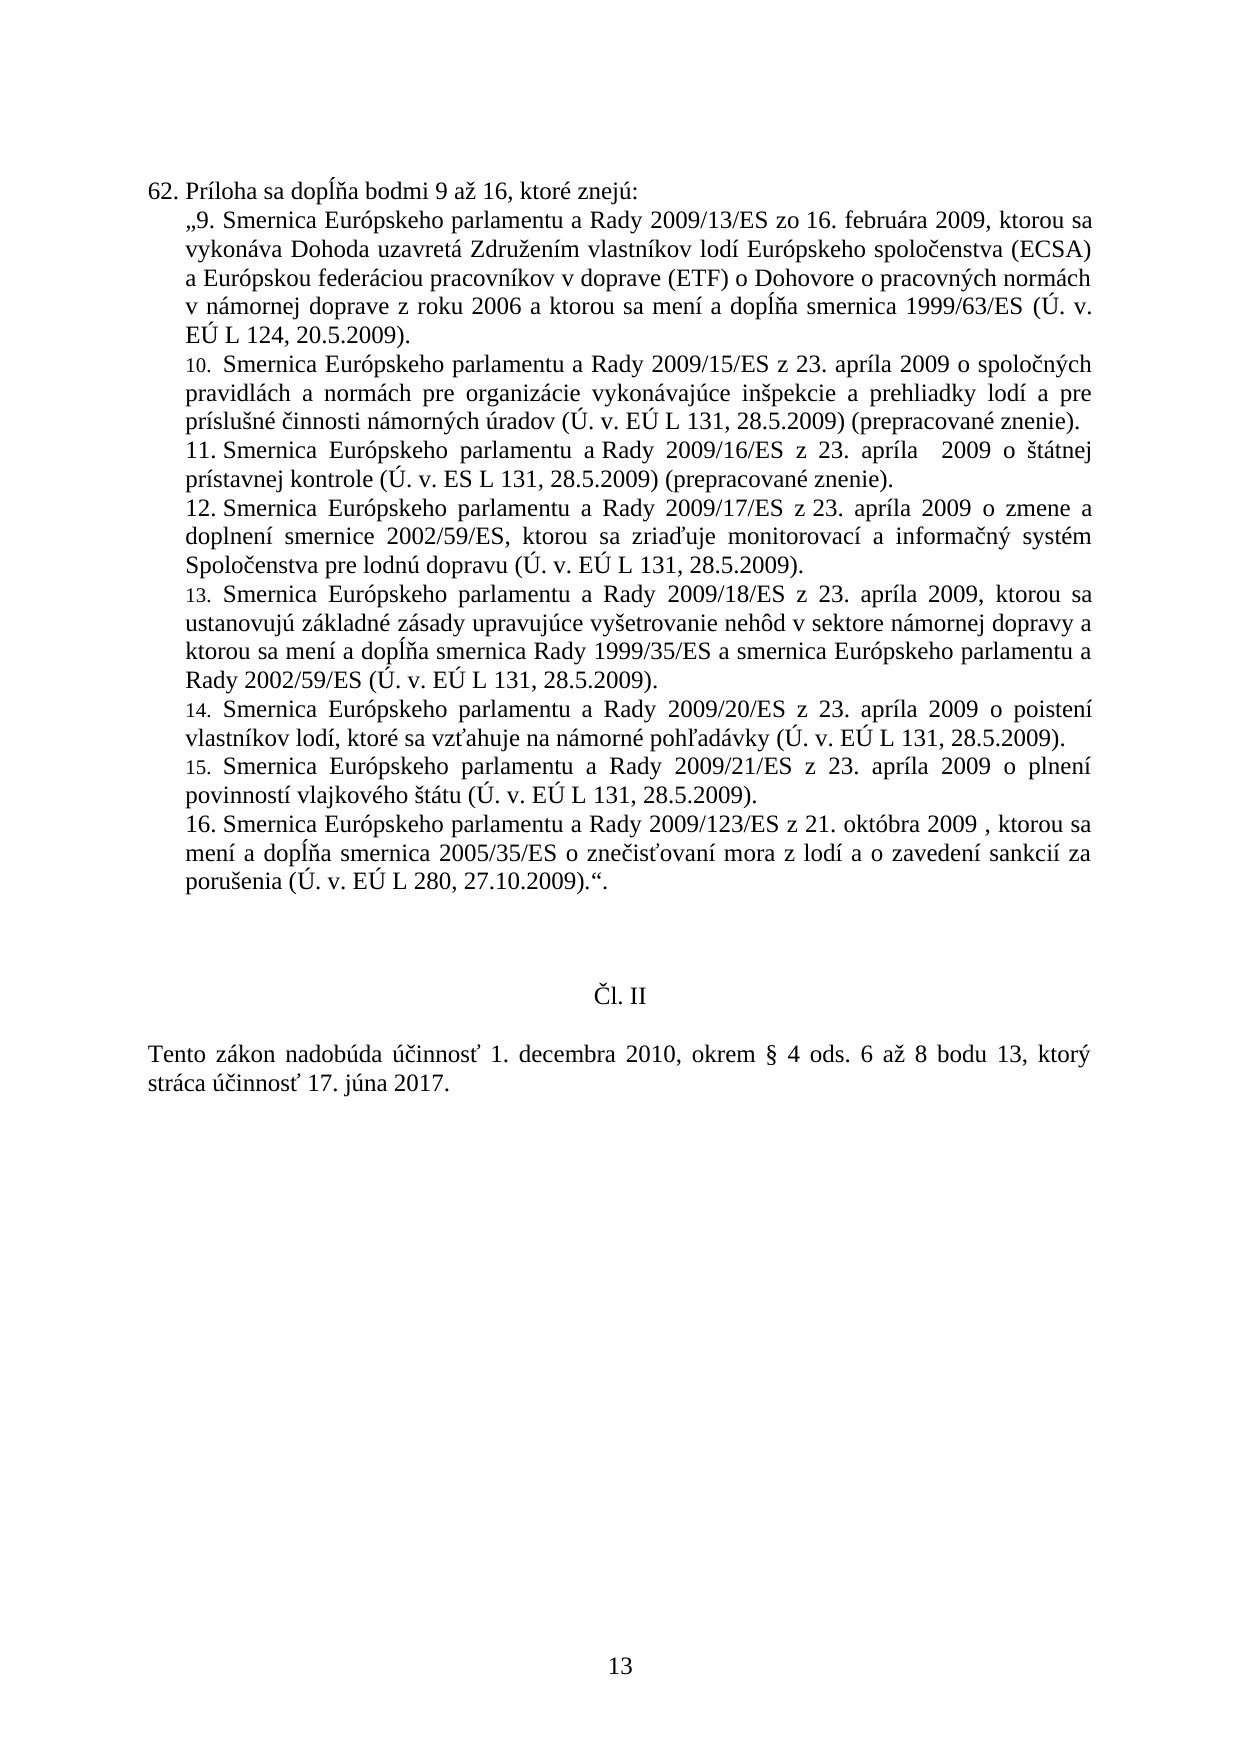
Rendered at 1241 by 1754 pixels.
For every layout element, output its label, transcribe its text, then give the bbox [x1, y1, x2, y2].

list Smernica Európskeho parlamentu a Rady 2009/18/ES z 23. apríla 2009, ktorou sa ustanovujú základné zásady upravujúce vyšetrovanie nehôd v sektore námornej dopravy a ktorou sa mení a dopĺňa smernica Rady 1999/35/ES a smernica Európskeho parlamentu a Rady 2002/59/ES (Ú. v. EÚ L 131, 28.5.2009). [185, 579, 1092, 694]
text Tento zákon nadobúda účinnosť 1. decembra 2010, okrem § 4 ods. 6 až 8 bodu 13, ktorý stráca účinnosť 17. júna 2017. [148, 1039, 1092, 1096]
list Smernica Európskeho parlamentu a Rady 2009/123/ES z 21. októbra 2009 , ktorou sa mení a dopĺňa smernica 2005/35/ES o znečisťovaní mora z lodí a o zavedení sankcií za porušenia (Ú. v. EÚ L 280, 27.10.2009).“. [185, 809, 1092, 895]
list Smernica Európskeho parlamentu a Rady 2009/17/ES z 23. apríla 2009 o zmene a doplnení smernice 2002/59/ES, ktorou sa zriaďuje monitorovací a informačný systém Spoločenstva pre lodnú dopravu (Ú. v. EÚ L 131, 28.5.2009). [185, 493, 1092, 579]
text Čl. II [148, 981, 1092, 1010]
list Smernica Európskeho parlamentu a Rady 2009/21/ES z 23. apríla 2009 o plnení povinností vlajkového štátu (Ú. v. EÚ L 131, 28.5.2009). [185, 751, 1092, 809]
list Príloha sa dopĺňa bodmi 9 až 16, ktoré znejú: [148, 176, 1092, 205]
list Smernica Európskeho parlamentu a Rady 2009/20/ES z 23. apríla 2009 o poistení vlastníkov lodí, ktoré sa vzťahuje na námorné pohľadávky (Ú. v. EÚ L 131, 28.5.2009). [185, 694, 1092, 751]
text „9. Smernica Európskeho parlamentu a Rady 2009/13/ES zo 16. februára 2009, ktorou sa vykonáva Dohoda uzavretá Združením vlastníkov lodí Európskeho spoločenstva (ECSA) a Európskou federáciou pracovníkov v doprave (ETF) o Dohovore o pracovných normách v námornej doprave z roku ktorou sa mení a dopĺňa smernica 1999/63/ES (Ú. v. EÚ L 124, 20.5.2009). [185, 205, 1092, 349]
list Smernica Európskeho parlamentu a Rady 2009/16/ES z 23. apríla 2009 o štátnej prístavnej kontrole (Ú. v. ES L 131, 28.5.2009) (prepracované znenie). [185, 435, 1092, 493]
list Smernica Európskeho parlamentu a Rady 2009/15/ES z 23. apríla 2009 o spoločných pravidlách a normách pre organizácie vykonávajúce inšpekcie a prehliadky lodí a pre príslušné činnosti námorných úradov (Ú. v. EÚ L 131, 28.5.2009) (prepracované znenie). [185, 349, 1092, 435]
